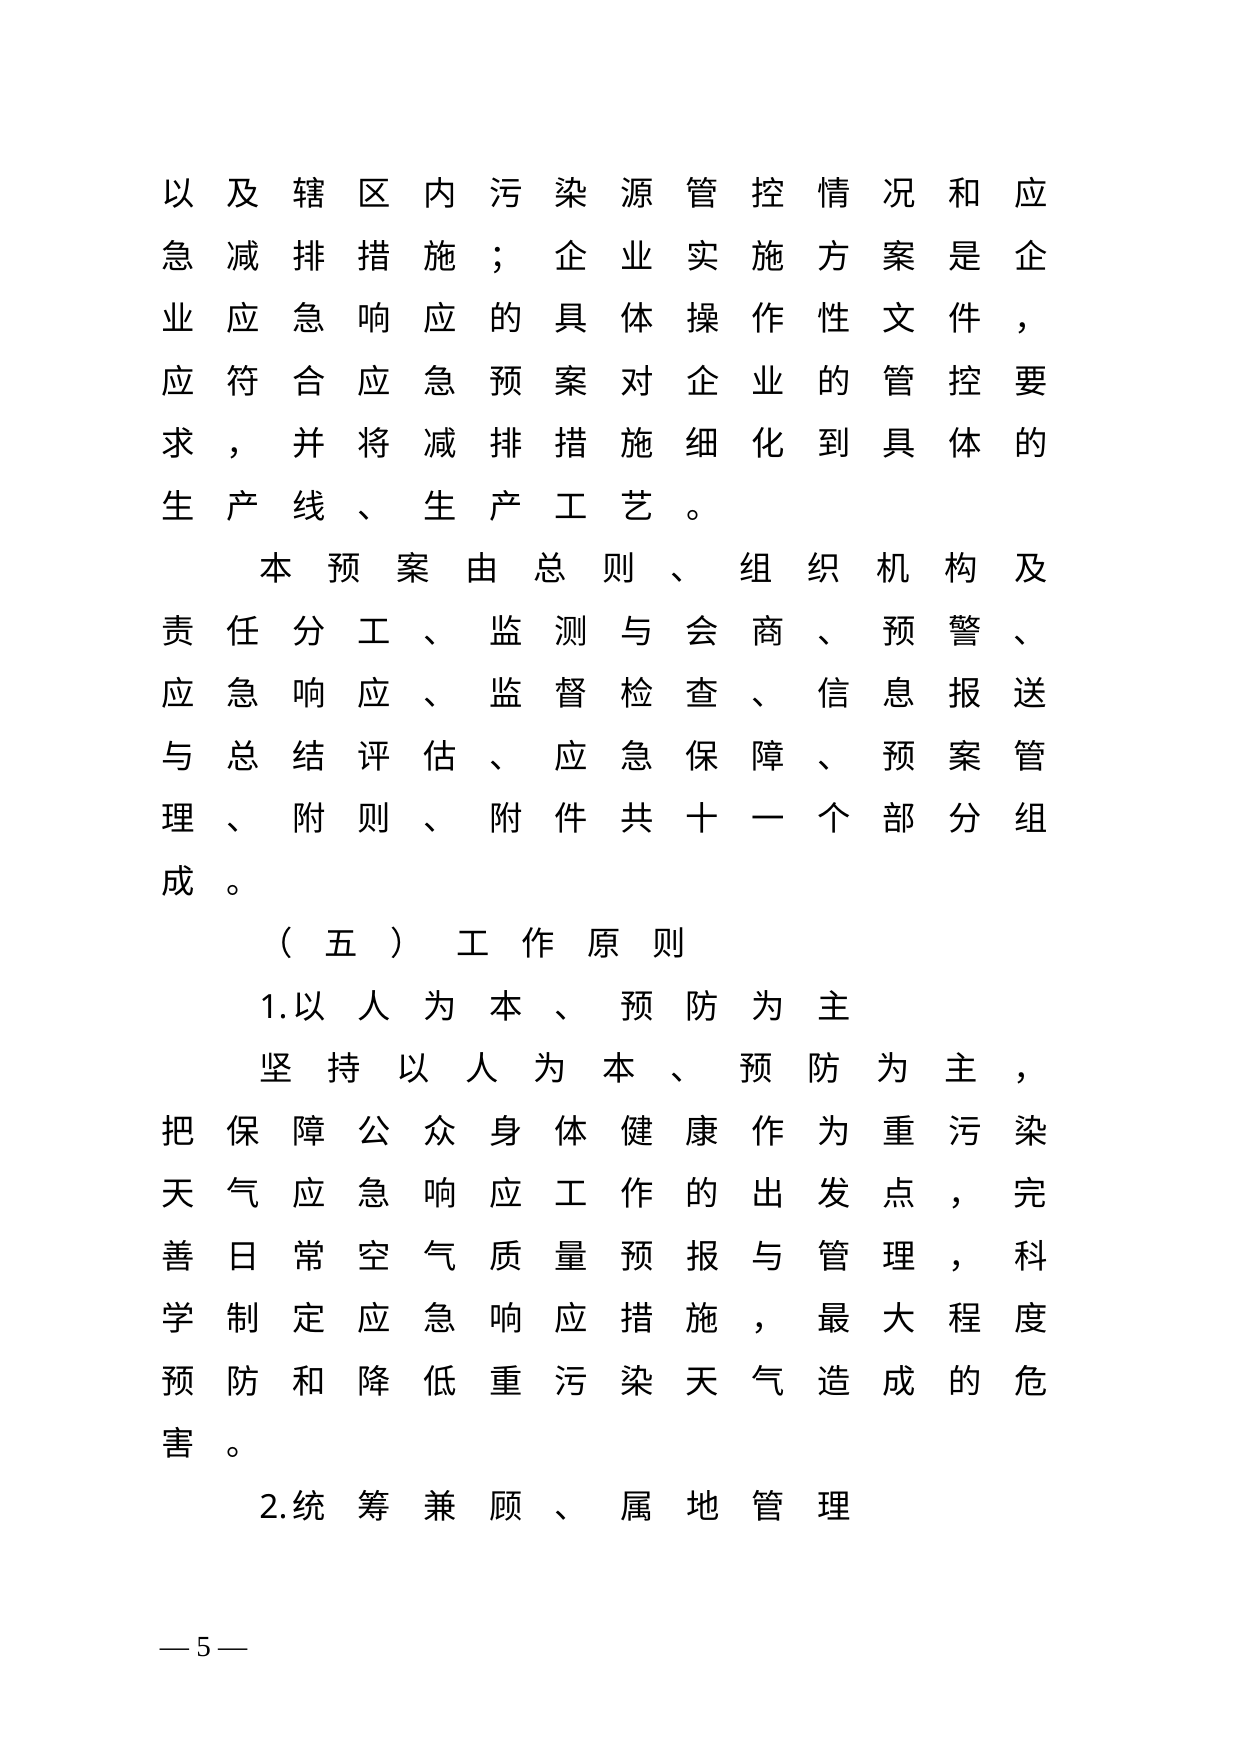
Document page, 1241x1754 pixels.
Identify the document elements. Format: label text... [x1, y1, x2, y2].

text 本预案由总则、组织机构及责任分工、监测与会商、预警、应急响应、监督检查、信息报送与总结评估、应急保障、预案管理、附则、附件共十一个部分组成。 [161, 535, 1079, 910]
text 2.统筹兼顾、属地管理 [161, 1472, 1079, 1535]
text 1.以人为本、预防为主 [161, 972, 1079, 1035]
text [161, 160, 1079, 535]
text 坚持以人为本、预防为主，把保障公众身体健康作为重污染天气应急响应工作的出发点，完善日常空气质量预报与管理，科学制定应急响应措施，最大程度预防和降低重污染天气造成的危害。 [161, 1035, 1079, 1472]
text （五）工作原则 [161, 910, 1079, 972]
